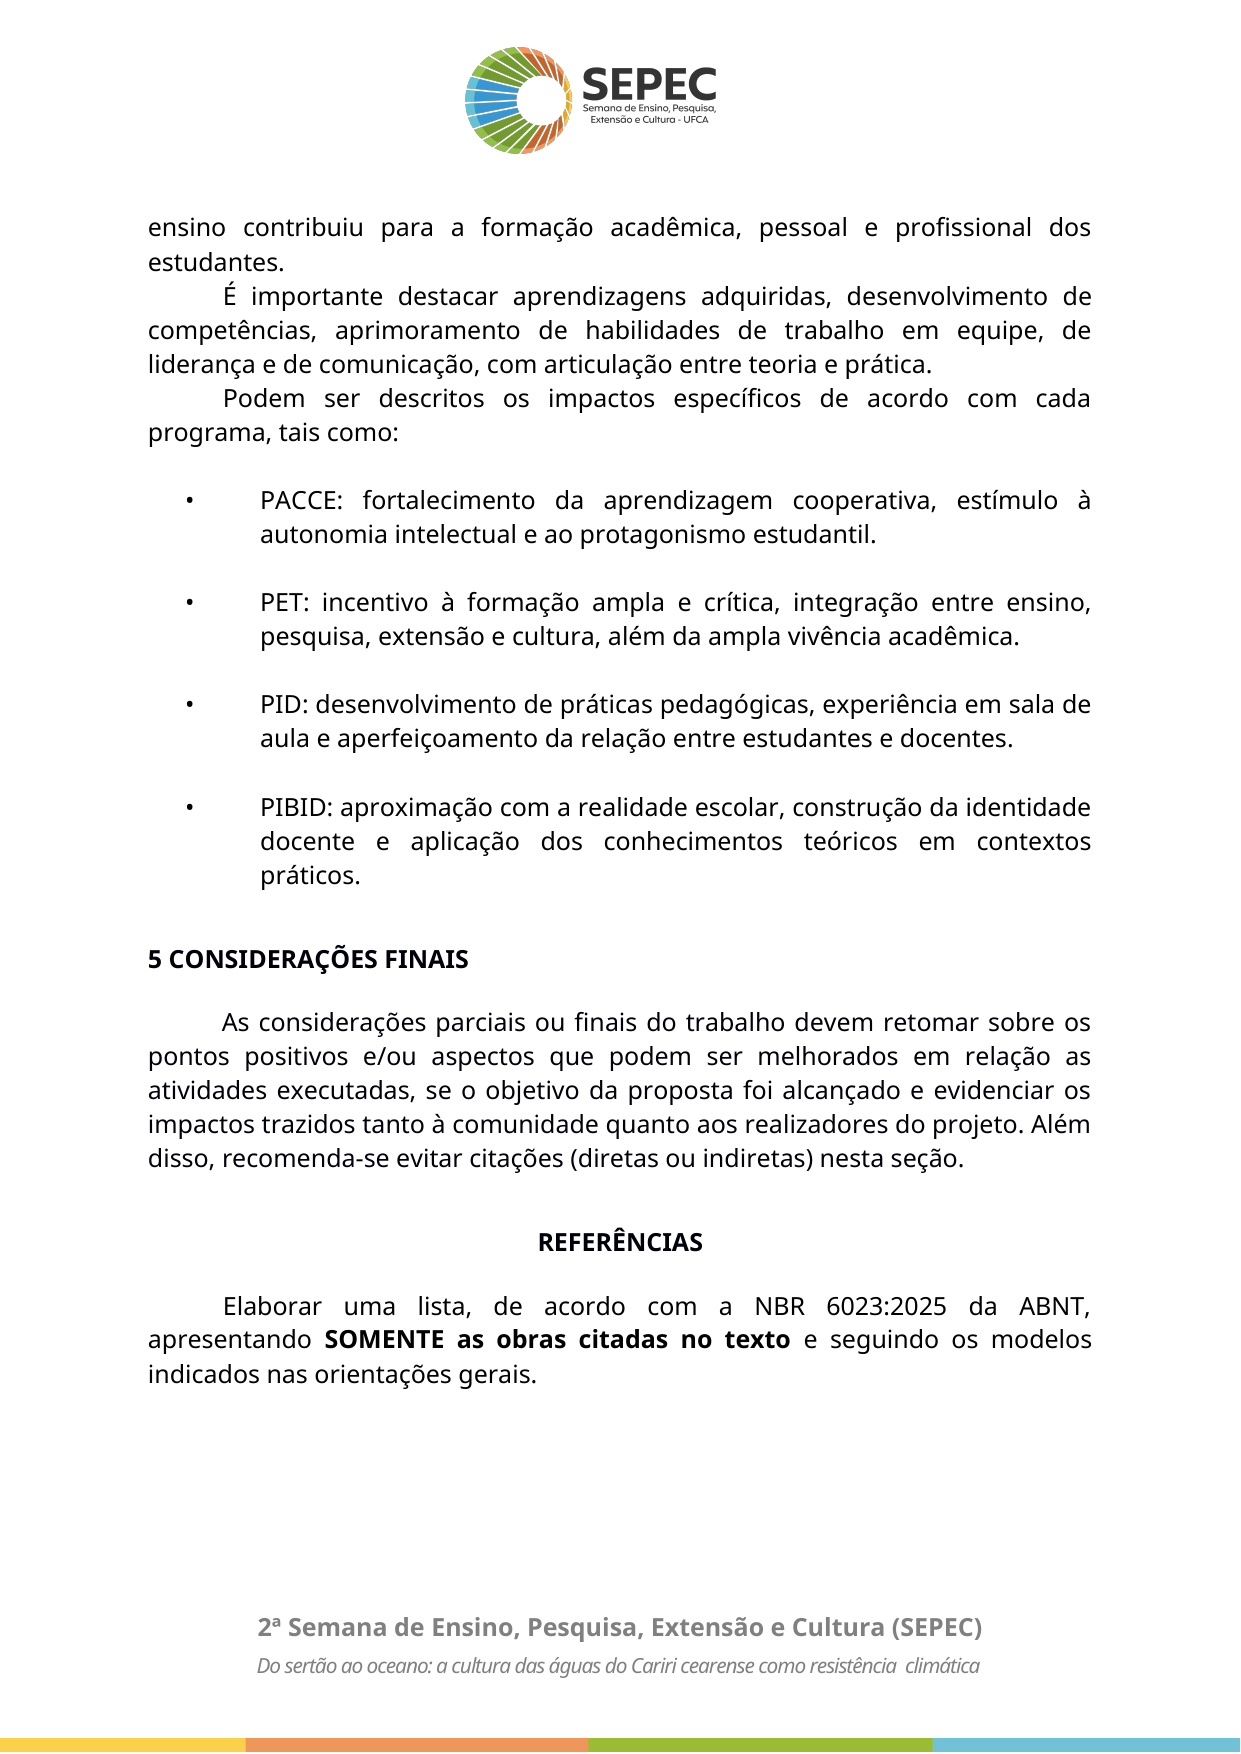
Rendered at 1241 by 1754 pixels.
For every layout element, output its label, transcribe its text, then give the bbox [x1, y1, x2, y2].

picture [0, 1738, 1241, 1752]
list PID: desenvolvimento de práticas pedagógicas, experiência em sala de aula e aperfeiçoamento da relação entre estudantes e docentes. [185, 687, 1092, 755]
picture [444, 38, 737, 162]
list PIBID: aproximação com a realidade escolar, construção da identidade docente e aplicação dos conhecimentos teóricos em contextos práticos. [185, 789, 1092, 891]
text As considerações parciais ou finais do trabalho devem retomar sobre os pontos positivos e/ou aspectos que podem ser melhorados em relação as atividades executadas, se o objetivo da proposta foi alcançado e evidenciar os impactos trazidos tanto à comunidade quanto aos realizadores do projeto. Além disso, recomenda-se evitar citações (diretas ou indiretas) nesta seção. [148, 1004, 1092, 1175]
text 5 CONSIDERAÇÕES FINAIS [148, 941, 1092, 975]
list PACCE: fortalecimento da aprendizagem cooperativa, estímulo à autonomia intelectual e ao protagonismo estudantil. [185, 483, 1092, 551]
text REFERÊNCIAS [148, 1225, 1092, 1259]
text É importante destacar aprendizagens adquiridas, desenvolvimento de competências, aprimoramento de habilidades de trabalho em equipe, de liderança e de comunicação, com articulação entre teoria e prática. [148, 278, 1092, 380]
list PET: incentivo à formação ampla e crítica, integração entre ensino, pesquisa, extensão e cultura, além da ampla vivência acadêmica. [185, 585, 1092, 653]
text Elaborar uma lista, de acordo com a NBR 6023:2025 da ABNT, apresentando SOMENTE as obras citadas no texto e seguindo os modelos indicados nas orientações gerais. [148, 1288, 1092, 1390]
text Podem ser descritos os impactos específicos de acordo com cada programa, tais como: [148, 380, 1092, 448]
